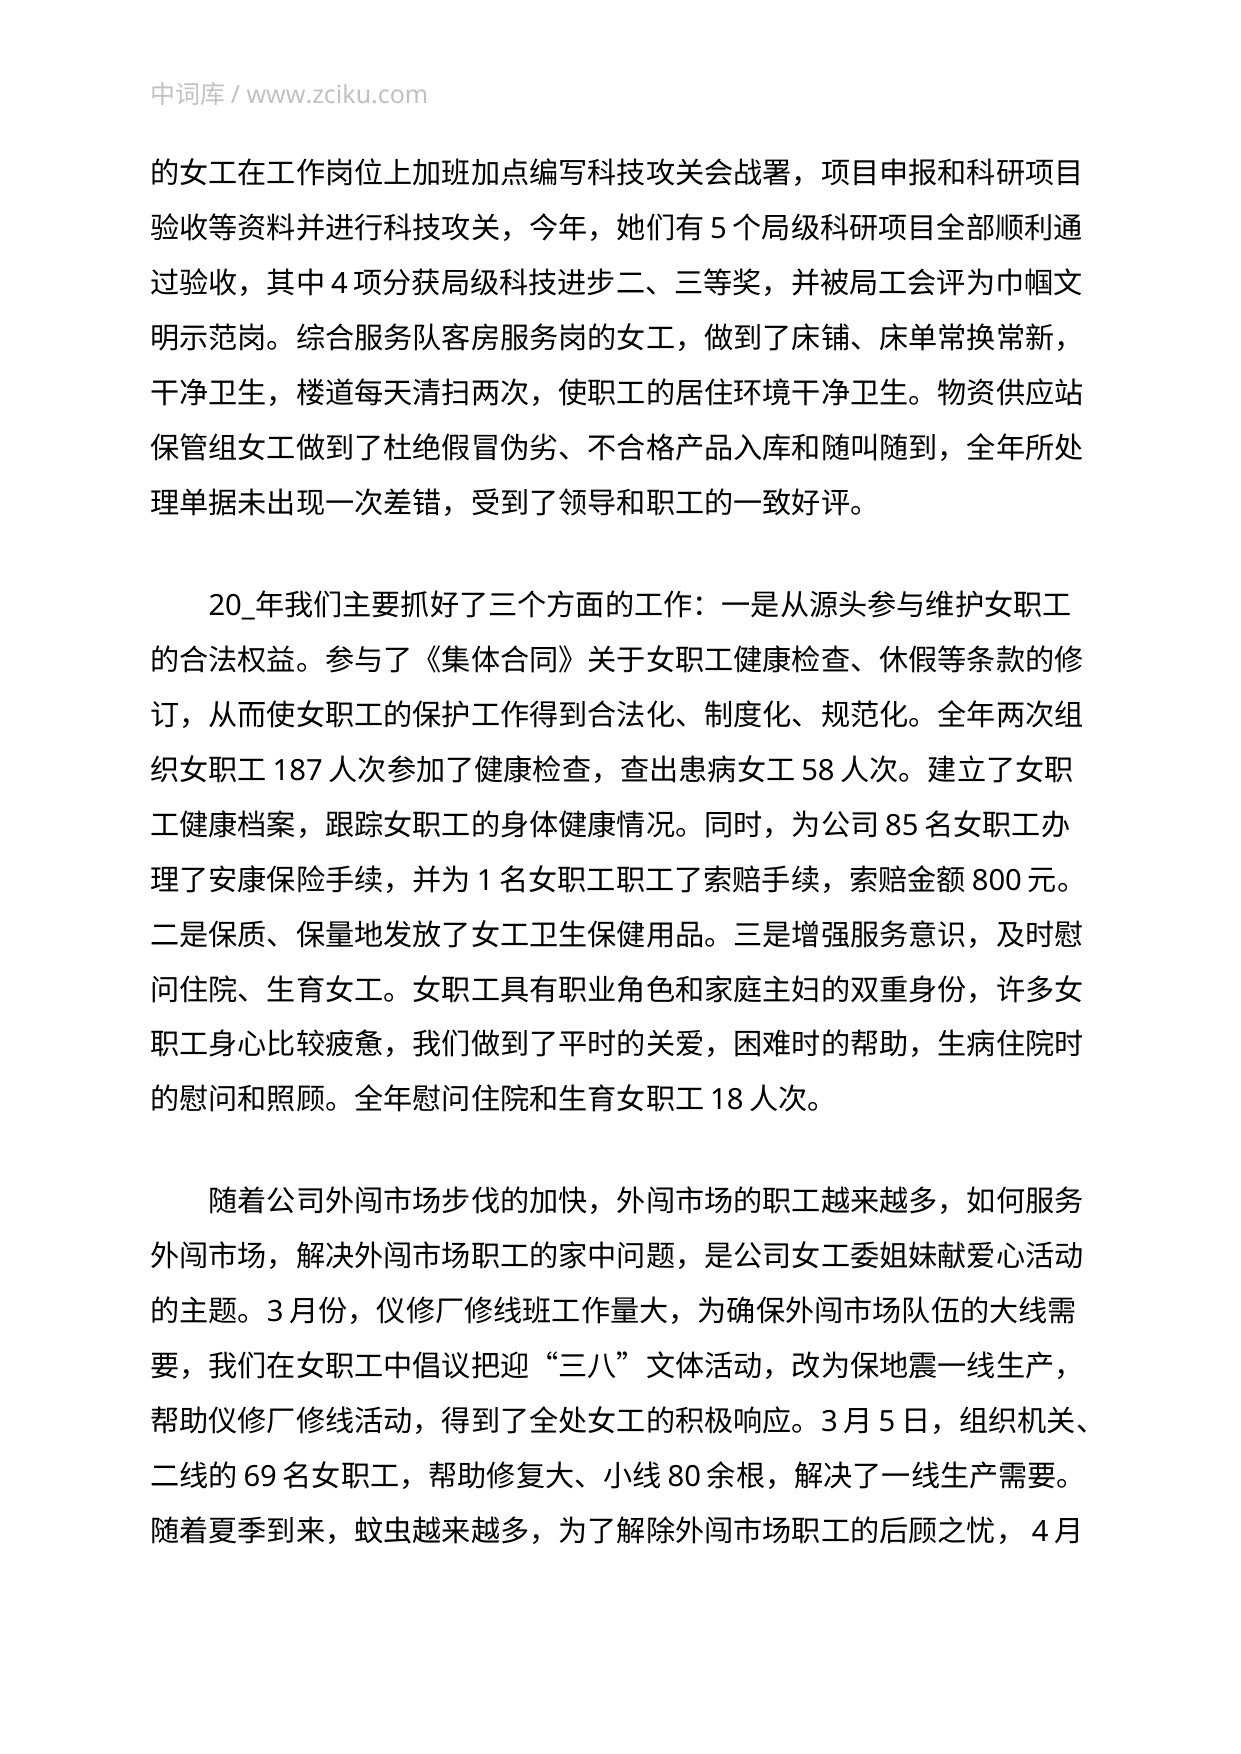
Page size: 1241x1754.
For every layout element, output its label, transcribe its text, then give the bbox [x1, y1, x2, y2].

text 20_年我们主要抓好了三个方面的工作：一是从源头参与维护女职工的合法权益。参与了《集体合同》关于女职工健康检查、休假等条款的修订，从而使女职工的保护工作得到合法化、制度化、规范化。全年两次组织女职工187人次参加了健康检查，查出患病女工58人次。建立了女职工健康档案，跟踪女职工的身体健康情况。同时，为公司85名女职工办理了安康保险手续，并为1名女职工职工了索赔手续，索赔金额800元。二是保质、保量地发放了女工卫生保健用品。三是增强服务意识，及时慰问住院、生育女工。女职工具有职业角色和家庭主妇的双重身份，许多女职工身心比较疲惫，我们做到了平时的关爱，困难时的帮助，生病住院时的慰问和照顾。全年慰问住院和生育女职工18人次。 [150, 581, 1090, 1118]
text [150, 1178, 1090, 1550]
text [150, 150, 1090, 522]
